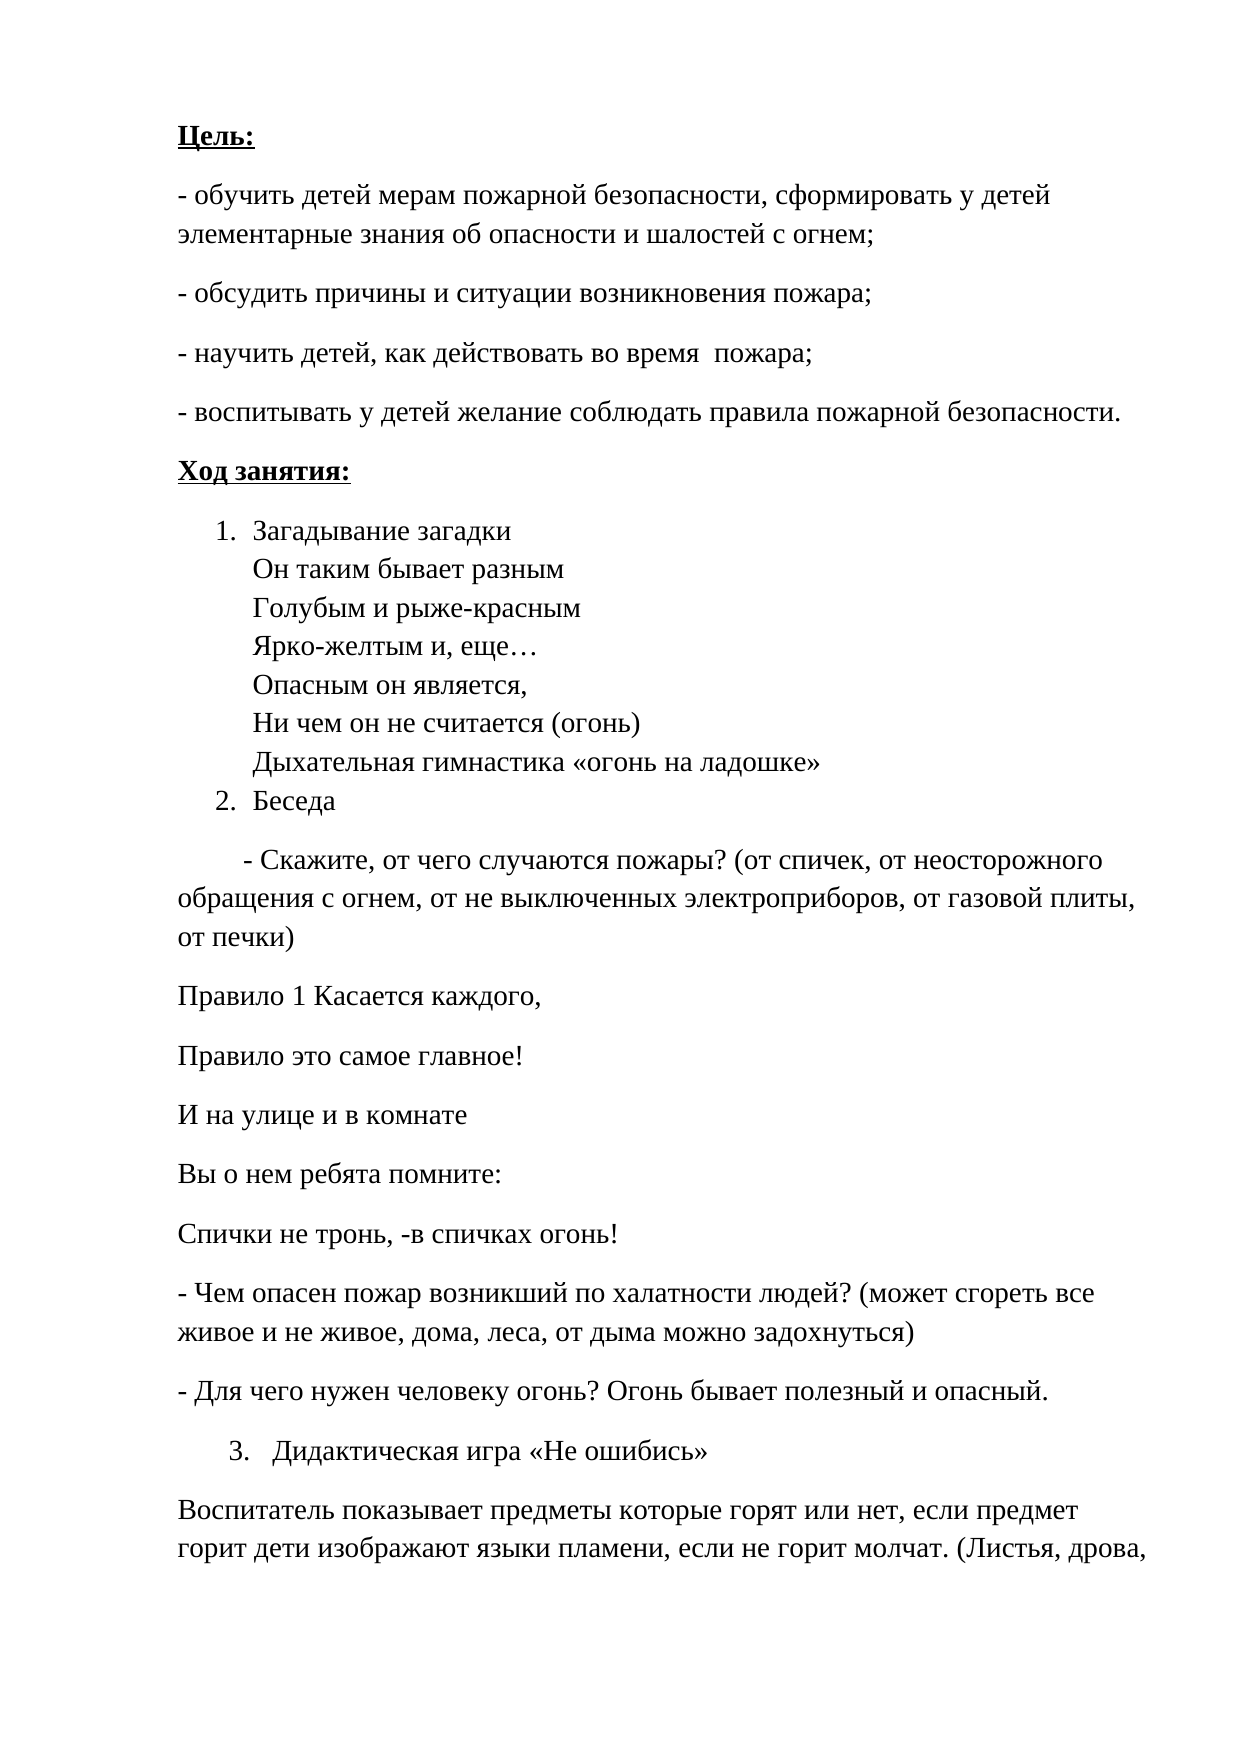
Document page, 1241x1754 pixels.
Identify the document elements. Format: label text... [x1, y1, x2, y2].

text - обучить детей мерам пожарной безопасности, сформировать у детей элементарные знания об опасности и шалостей с огнем; [177, 177, 1152, 249]
text Вы о нем ребята помните: [177, 1157, 1152, 1190]
text 3. Дидактическая игра «Не ошибись» [177, 1433, 1152, 1466]
text Спички не тронь, -в спичках огонь! [177, 1216, 1152, 1249]
text Правило 1 Касается каждого, [177, 978, 1152, 1012]
list Опасным он является, [252, 667, 1152, 701]
text - воспитывать у детей желание соблюдать правила пожарной безопасности. [177, 394, 1152, 428]
text - Скажите, от чего случаются пожары? (от спичек, от неосторожного обращения с огнем, от не выключенных электроприборов, от газовой плиты, от печки) [177, 842, 1152, 953]
text Ход занятия: [177, 453, 1152, 487]
list Он таким бывает разным [252, 551, 1152, 585]
text Цель: [177, 118, 1152, 152]
list Голубым и рыже-красным [252, 590, 1152, 623]
text - Для чего нужен человеку огонь? Огонь бывает полезный и опасный. [177, 1373, 1152, 1407]
list Дыхательная гимнастика «огонь на ладошке» [252, 744, 1152, 778]
text И на улице и в комнате [177, 1097, 1152, 1131]
list Беседа [215, 783, 1152, 816]
text - Чем опасен пожар возникший по халатности людей? (может сгореть все живое и не живое, дома, леса, от дыма можно задохнуться) [177, 1275, 1152, 1347]
list Загадывание загадки [215, 513, 1152, 546]
text - обсудить причины и ситуации возникновения пожара; [177, 275, 1152, 309]
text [177, 1492, 1152, 1564]
list Ни чем он не считается (огонь) [252, 706, 1152, 739]
text - научить детей, как действовать во время пожара; [177, 335, 1152, 368]
list Ярко-желтым и, еще… [252, 628, 1152, 662]
text Правило это самое главное! [177, 1038, 1152, 1071]
